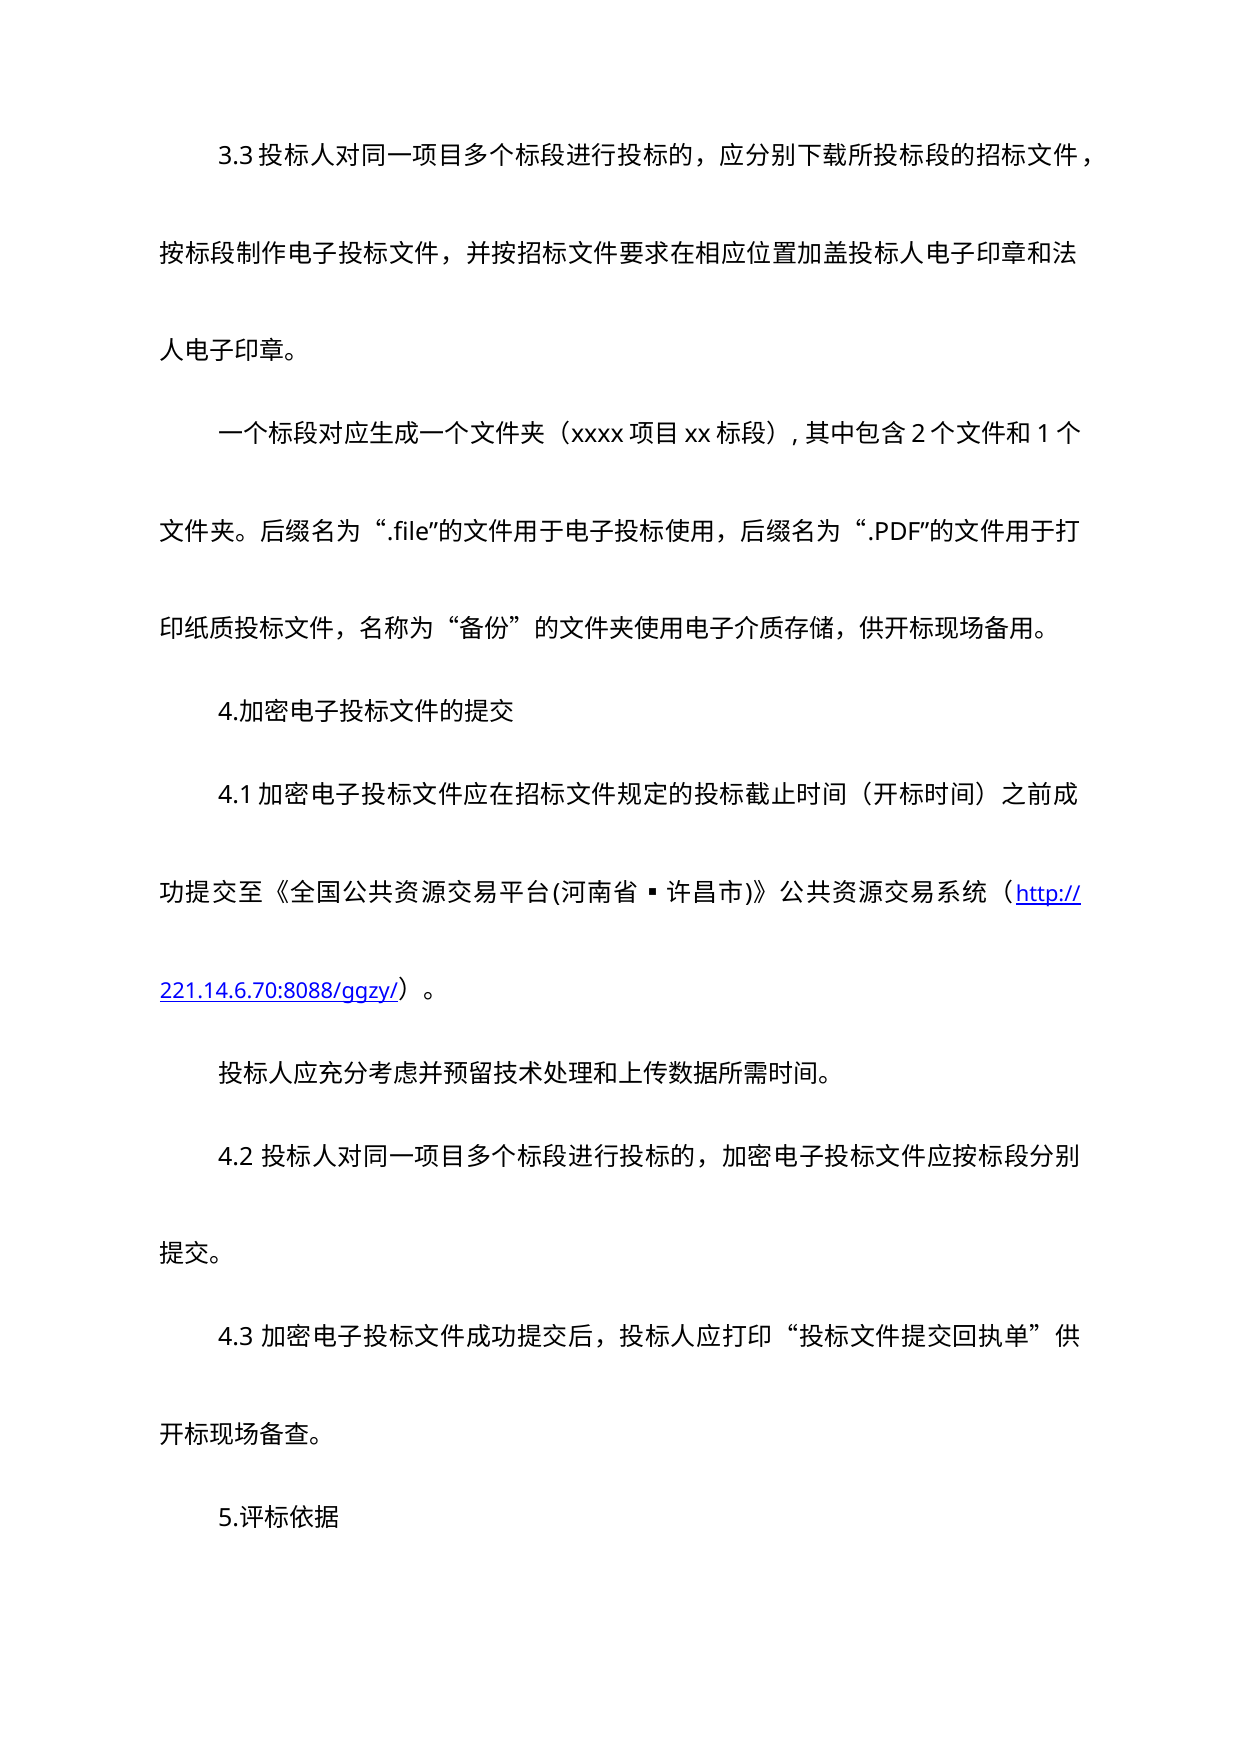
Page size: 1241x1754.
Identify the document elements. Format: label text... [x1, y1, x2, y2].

text 3.3投标人对同一项目多个标段进行投标的，应分别下载所投标段的招标文件，按标段制作电子投标文件，并按招标文件要求在相应位置加盖投标人电子印章和法人电子印章。 [159, 121, 1081, 381]
text 一个标段对应生成一个文件夹（xxxx项目xx标段）, 其中包含2个文件和1个文件夹。后缀名为“.file”的文件用于电子投标使用，后缀名为“.PDF”的文件用于打印纸质投标文件，名称为“备份”的文件夹使用电子介质存储，供开标现场备用。 [159, 399, 1081, 659]
text 5.评标依据 [159, 1483, 1081, 1548]
text 4.加密电子投标文件的提交 [159, 677, 1081, 742]
text 4.1加密电子投标文件应在招标文件规定的投标截止时间（开标时间）之前成功提交至《全国公共资源交易平台(河南省▪许昌市)》公共资源交易系统（http://221.14.6.70:8088/ggzy/）。 [159, 761, 1081, 1021]
text 4.3 加密电子投标文件成功提交后，投标人应打印“投标文件提交回执单”供开标现场备查。 [159, 1302, 1081, 1465]
text 4.2 投标人对同一项目多个标段进行投标的，加密电子投标文件应按标段分别提交。 [159, 1122, 1081, 1284]
text 投标人应充分考虑并预留技术处理和上传数据所需时间。 [159, 1039, 1081, 1104]
